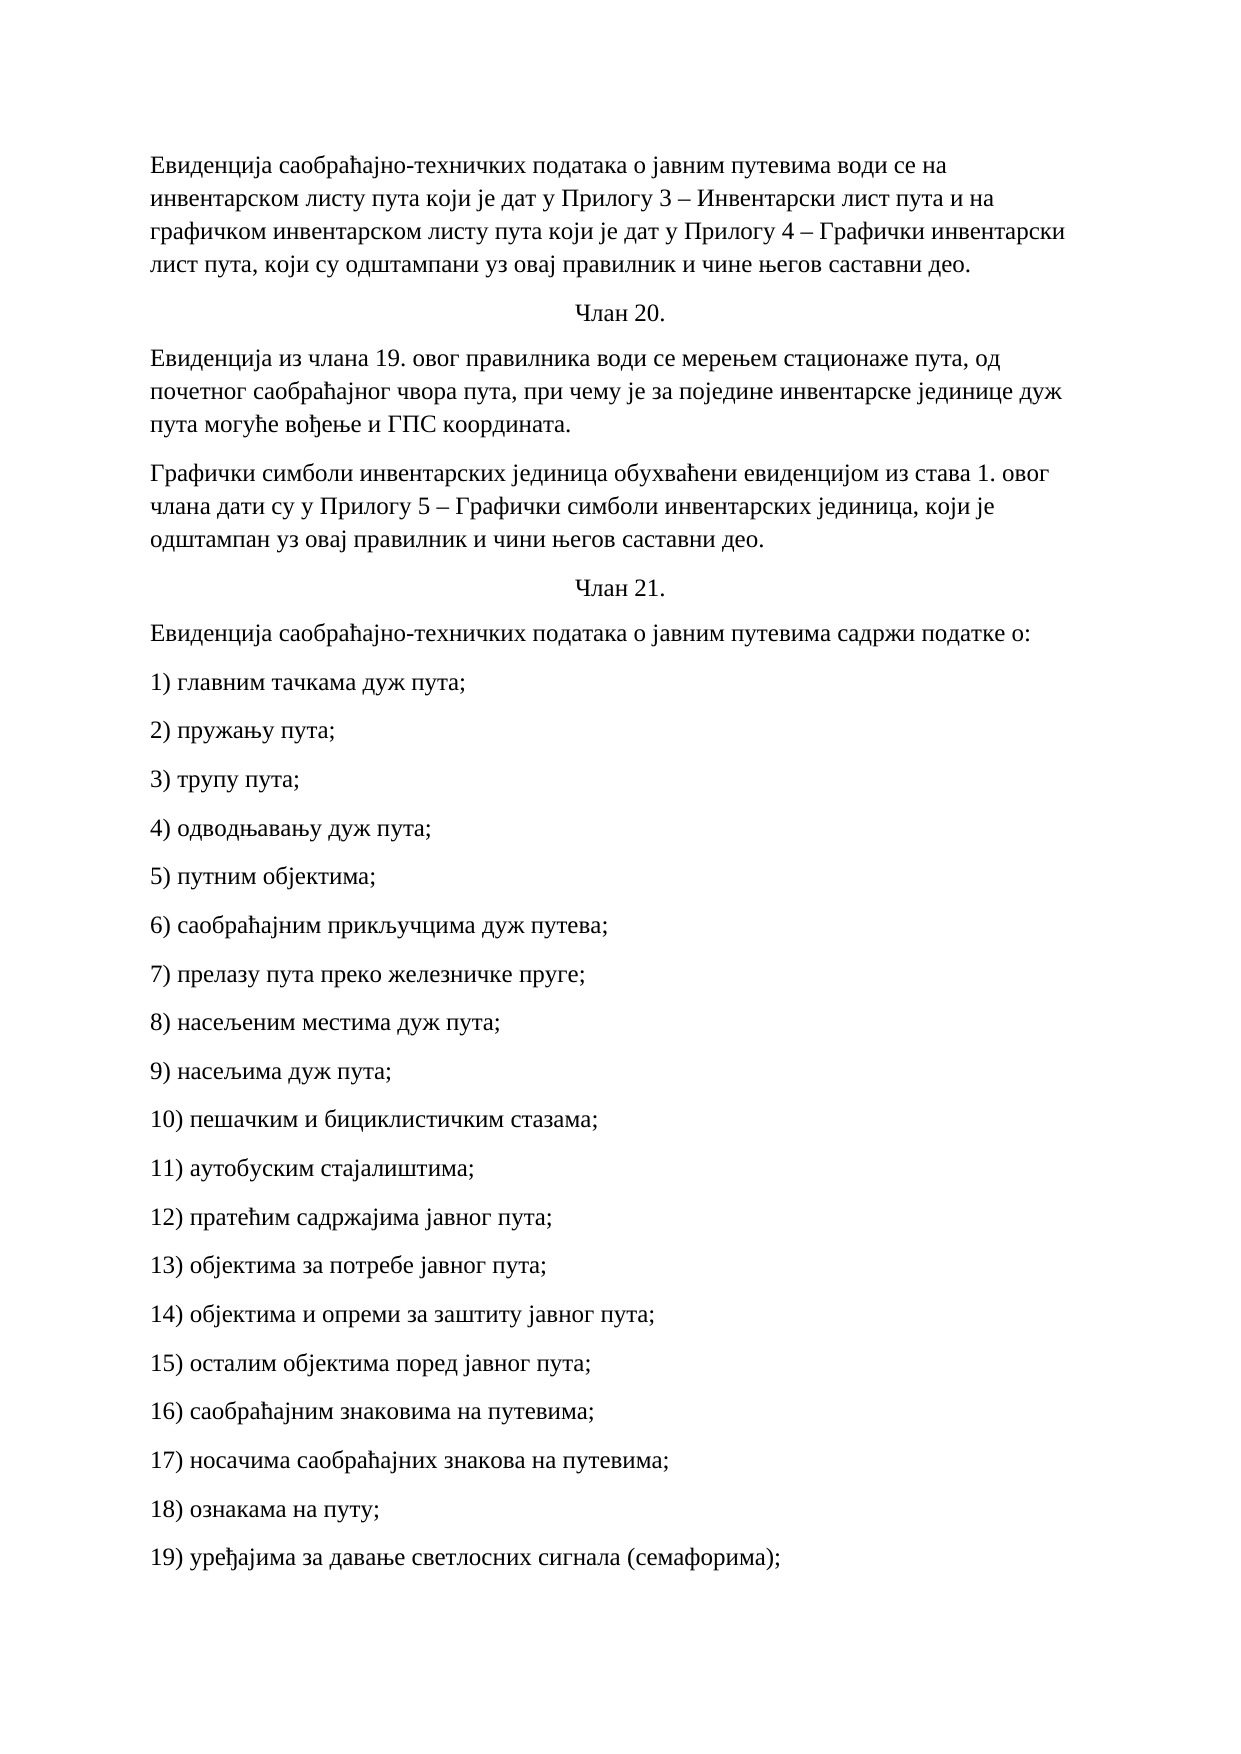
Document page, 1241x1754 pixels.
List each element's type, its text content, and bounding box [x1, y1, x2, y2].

text Члан 20. [150, 298, 1090, 326]
text 1) главним тачкама дуж пута; [150, 667, 1090, 696]
text 14) објектима и опреми за заштиту јавног пута; [150, 1299, 1090, 1328]
text 3) трупу пута; [150, 764, 1090, 793]
text 19) уређајима за давање светлосних сигнала (семафорима); [150, 1542, 1090, 1571]
text 13) објектима за потребе јавног пута; [150, 1251, 1090, 1279]
text Евиденцијa саобраћајно-техничких података о јавним путевима садржи податке о: [150, 618, 1090, 647]
text 10) пешачким и бициклистичким стазама; [150, 1104, 1090, 1133]
text 9) насељима дуж пута; [150, 1056, 1090, 1085]
text 8) насељеним местима дуж пута; [150, 1007, 1090, 1036]
text 7) прелазу пута преко железничке пруге; [150, 959, 1090, 987]
text 5) путним објектима; [150, 861, 1090, 890]
text 6) саобраћајним прикључцима дуж путева; [150, 910, 1090, 939]
text 16) саобраћајним знаковима на путевима; [150, 1396, 1090, 1425]
text 12) пратећим садржајима јавног пута; [150, 1202, 1090, 1231]
text Евиденција саобраћајно-техничких података о јавним путевима води се на инвентарском листу пута који је дат у Прилогу 3 – Инвентарски лист пута и на графичком инвентарском листу пута који је дат у Прилогу 4 – Графички инвентарски лист пута, који су одштампани уз овај правилник и чине његов саставни део. [150, 150, 1090, 278]
text 2) пружању пута; [150, 715, 1090, 744]
text 11) аутобуским стајалиштима; [150, 1153, 1090, 1182]
text 18) ознакама на путу; [150, 1494, 1090, 1522]
text Евиденција из члана 19. овог правилника води се мерењем стационаже пута, од почетног саобраћајног чвора пута, при чему је за поједине инвентарске јединице дуж пута могуће вођење и ГПС координата. [150, 343, 1090, 438]
text Члан 21. [150, 573, 1090, 601]
text 17) носачима саобраћајних знакова на путевима; [150, 1445, 1090, 1474]
text 4) одводњавању дуж пута; [150, 813, 1090, 841]
text 15) осталим објектима поред јавног пута; [150, 1348, 1090, 1377]
text Графички симболи инвентарских јединица обухваћени евиденцијом из става 1. овог члана дати су у Прилогу 5 – Графички симболи инвентарских јединица, који је одштампан уз овај правилник и чини његов саставни део. [150, 458, 1090, 553]
